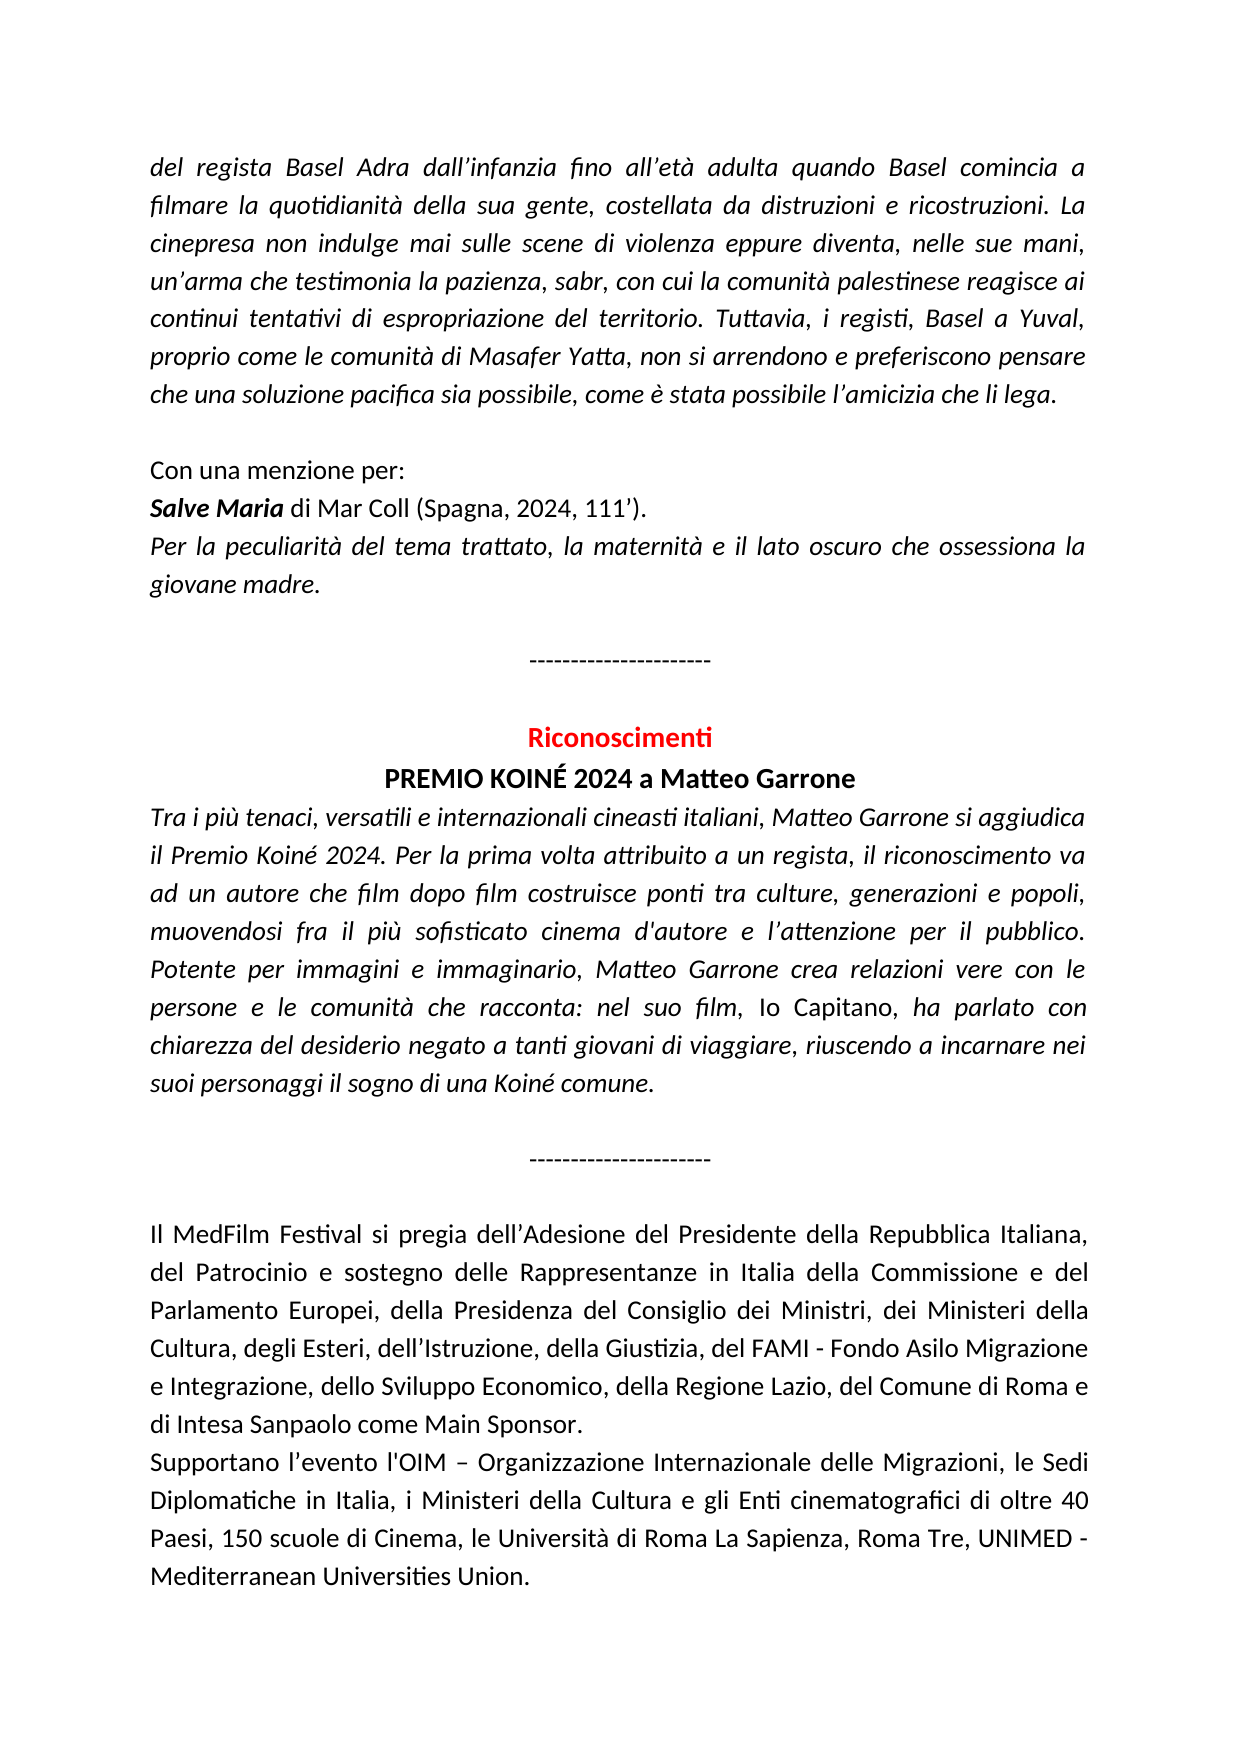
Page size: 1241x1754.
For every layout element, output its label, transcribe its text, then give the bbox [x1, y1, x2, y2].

text ---------------------- [150, 1142, 1090, 1175]
text Con una menzione per: [150, 453, 1090, 486]
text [150, 150, 1090, 411]
subtitle Riconoscimenti [150, 719, 1090, 754]
text Salve Maria di Mar Coll (Spagna, 2024, 111’). [150, 491, 1090, 524]
text ---------------------- [150, 643, 1090, 676]
text Tra i più tenaci, versatili e internazionali cineasti italiani, Matteo Garrone si aggiudica il Premio Koiné 2024. Per la prima volta attribuito a un regista, il riconoscimento va ad un autore che film dopo film costruisce ponti tra culture, generazioni e popoli, muovendosi fra il più sofisticato cinema d'autore e l’attenzione per il pubblico. Potente per immagini e immaginario, Matteo Garrone crea relazioni vere con le persone e le comunità che racconta: nel suo film, Io Capitano, ha parlato con chiarezza del desiderio negato a tanti giovani di viaggiare, riuscendo a incarnare nei suoi personaggi il sogno di una Koiné comune. [150, 801, 1090, 1099]
text Il MedFilm Festival si pregia dell’Adesione del Presidente della Repubblica Italiana, del Patrocinio e sostegno delle Rappresentanze in Italia della Commissione e del Parlamento Europei, della Presidenza del Consiglio dei Ministri, dei Ministeri della Cultura, degli Esteri, dell’Istruzione, della Giustizia, del FAMI - Fondo Asilo Migrazione e Integrazione, dello Sviluppo Economico, della Regione Lazio, del Comune di Roma e di Intesa Sanpaolo come Main Sponsor. [150, 1218, 1090, 1440]
text Per la peculiarità del tema trattato, la maternità e il lato oscuro che ossessiona la giovane madre. [150, 529, 1090, 600]
text PREMIO KOINÉ 2024 a Matteo Garrone [150, 760, 1090, 795]
text Supportano l’evento l'OIM – Organizzazione Internazionale delle Migrazioni, le Sedi Diplomatiche in Italia, i Ministeri della Cultura e gli Enti cinematografici di oltre 40 Paesi, 150 scuole di Cinema, le Università di Roma La Sapienza, Roma Tre, UNIMED - Mediterranean Universities Union. [150, 1445, 1090, 1592]
